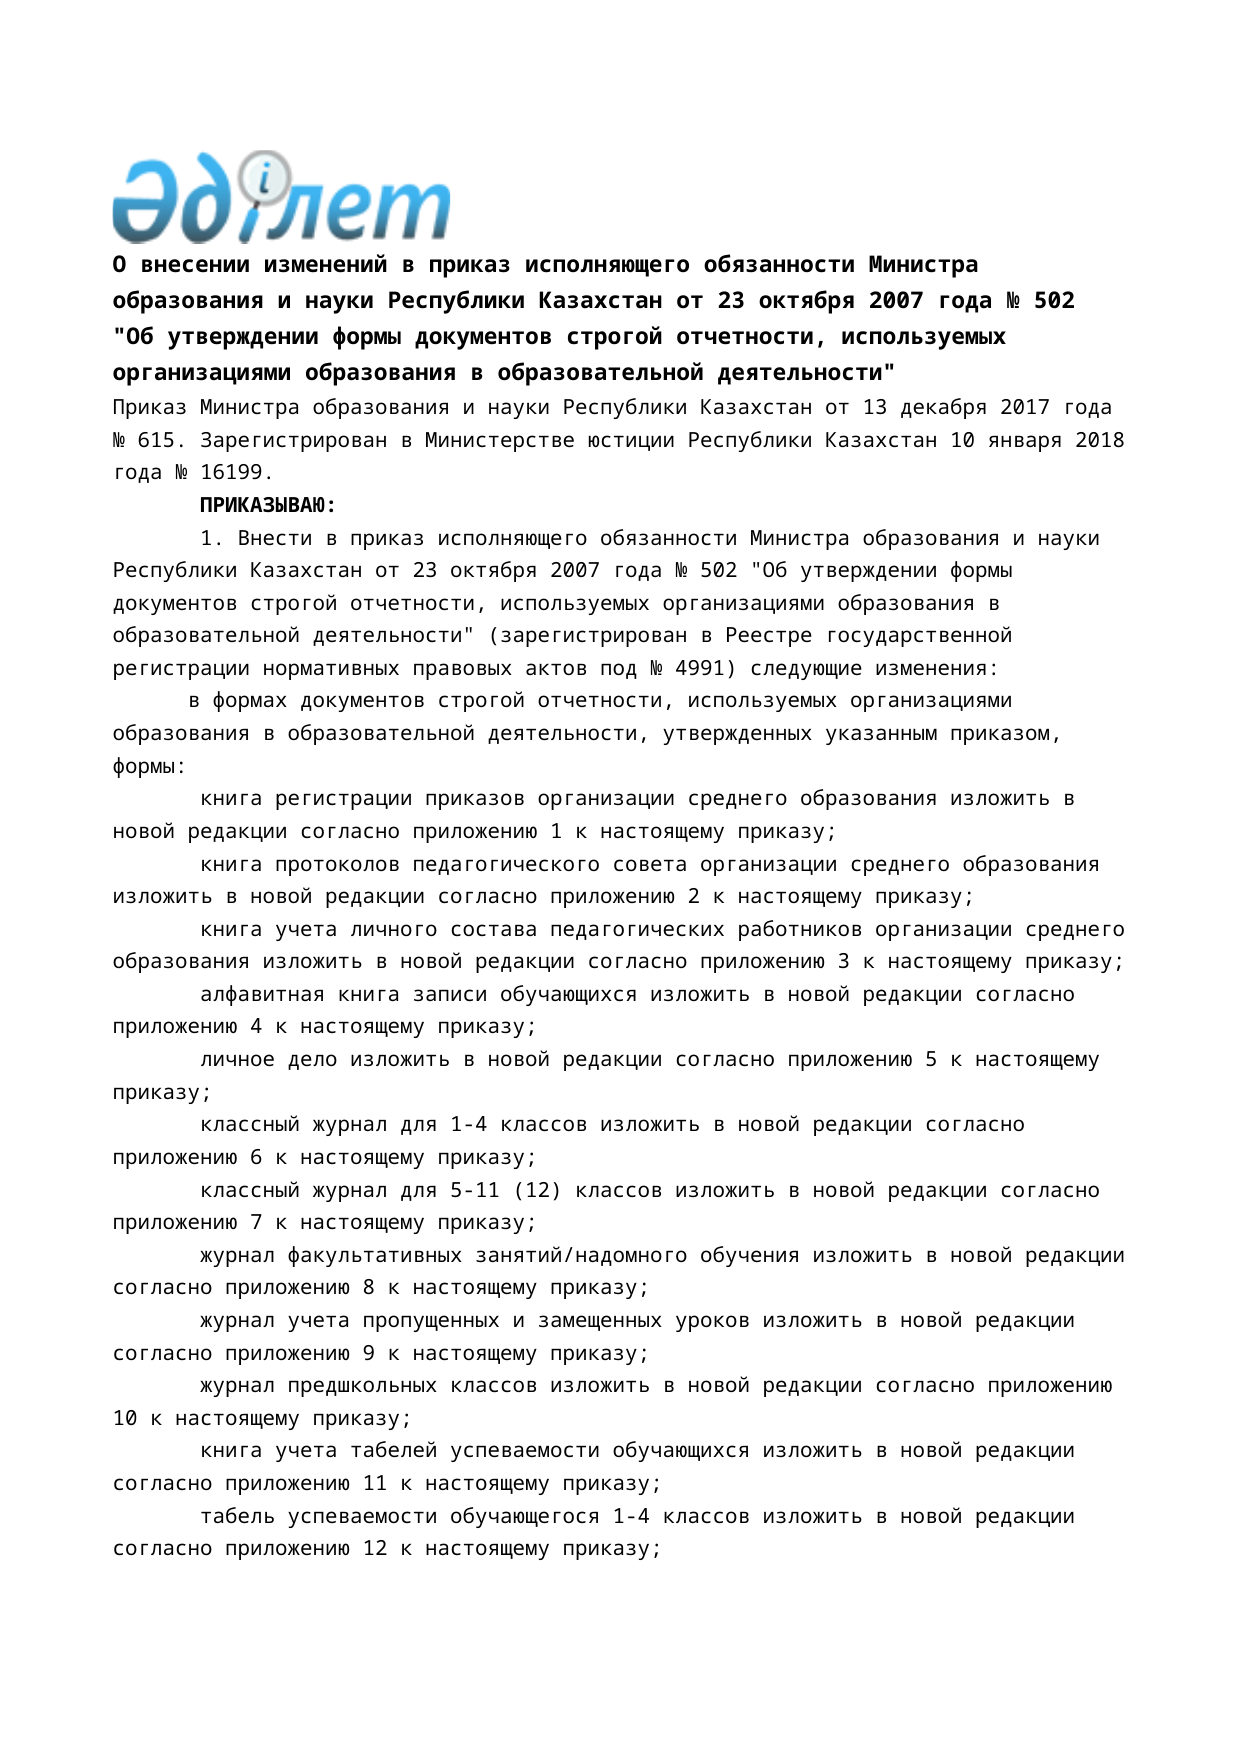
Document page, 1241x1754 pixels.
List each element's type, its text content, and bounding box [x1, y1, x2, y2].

text журнал факультативных занятий/надомного обучения изложить в новой редакции согласно приложению 8 к настоящему приказу; [112, 1240, 1128, 1301]
text журнал предшкольных классов изложить в новой редакции согласно приложению 10 к настоящему приказу; [112, 1370, 1128, 1431]
text личное дело изложить в новой редакции согласно приложению 5 к настоящему приказу; [112, 1044, 1128, 1105]
picture [112, 150, 451, 244]
text 1. Внести в приказ исполняющего обязанности Министра образования и науки Республики Казахстан от 23 октября 2007 года № 502 "Об утверждении формы документов строгой отчетности, используемых организациями образования в образовательной деятельности" (зарегистрирован в Реестре государственной регистрации нормативных правовых актов под № 4991) следующие изменения: [112, 523, 1128, 681]
text Приказ Министра образования и науки Республики Казахстан от 13 декабря 2017 года № 615. Зарегистрирован в Министерстве юстиции Республики Казахстан 10 января 2018 года № 16199. [112, 392, 1128, 486]
text ПРИКАЗЫВАЮ: [112, 490, 1128, 518]
text табель успеваемости обучающегося 1-4 классов изложить в новой редакции согласно приложению 12 к настоящему приказу; [112, 1501, 1128, 1562]
text книга протоколов педагогического совета организации среднего образования изложить в новой редакции согласно приложению 2 к настоящему приказу; [112, 849, 1128, 910]
text классный журнал для 5-11 (12) классов изложить в новой редакции согласно приложению 7 к настоящему приказу; [112, 1175, 1128, 1236]
text книга учета личного состава педагогических работников организации среднего образования изложить в новой редакции согласно приложению 3 к настоящему приказу; [112, 914, 1128, 975]
text книга учета табелей успеваемости обучающихся изложить в новой редакции согласно приложению 11 к настоящему приказу; [112, 1436, 1128, 1497]
text алфавитная книга записи обучающихся изложить в новой редакции согласно приложению 4 к настоящему приказу; [112, 979, 1128, 1040]
text в формах документов строгой отчетности, используемых организациями образования в образовательной деятельности, утвержденных указанным приказом, формы: [112, 686, 1128, 779]
text классный журнал для 1-4 классов изложить в новой редакции согласно приложению 6 к настоящему приказу; [112, 1109, 1128, 1171]
text книга регистрации приказов организации среднего образования изложить в новой редакции согласно приложению 1 к настоящему приказу; [112, 783, 1128, 844]
text журнал учета пропущенных и замещенных уроков изложить в новой редакции согласно приложению 9 к настоящему приказу; [112, 1305, 1128, 1366]
text О внесении изменений в приказ исполняющего обязанности Министра образования и науки Республики Казахстан от 23 октября 2007 года № 502 "Об утверждении формы документов строгой отчетности, используемых организациями образования в образовательной деятельности" [112, 248, 1128, 387]
